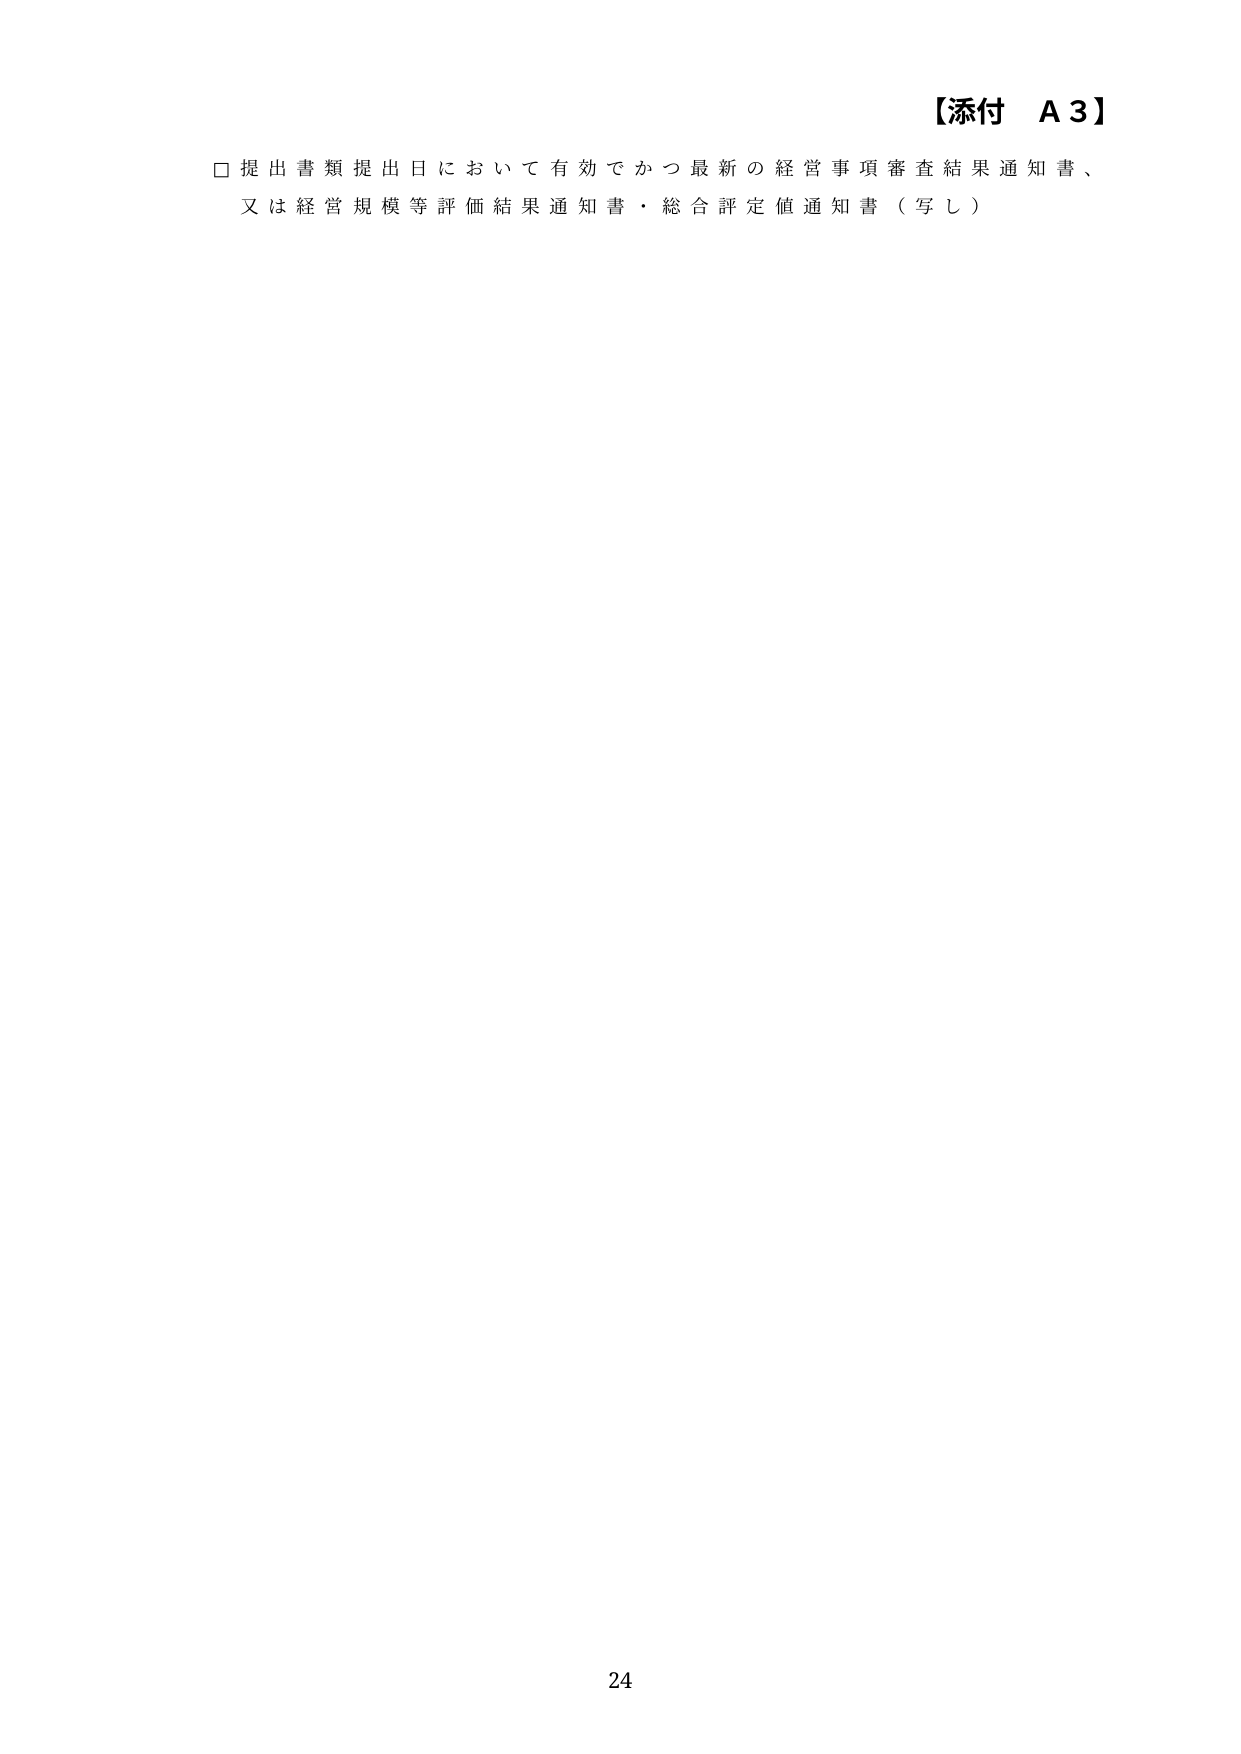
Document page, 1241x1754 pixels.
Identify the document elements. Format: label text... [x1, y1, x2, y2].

text □提出書類提出日において有効でかつ最新の経営事項審査結果通知書、又は経営規模等評価結果通知書・総合評定値通知書（写し） [197, 148, 1112, 224]
